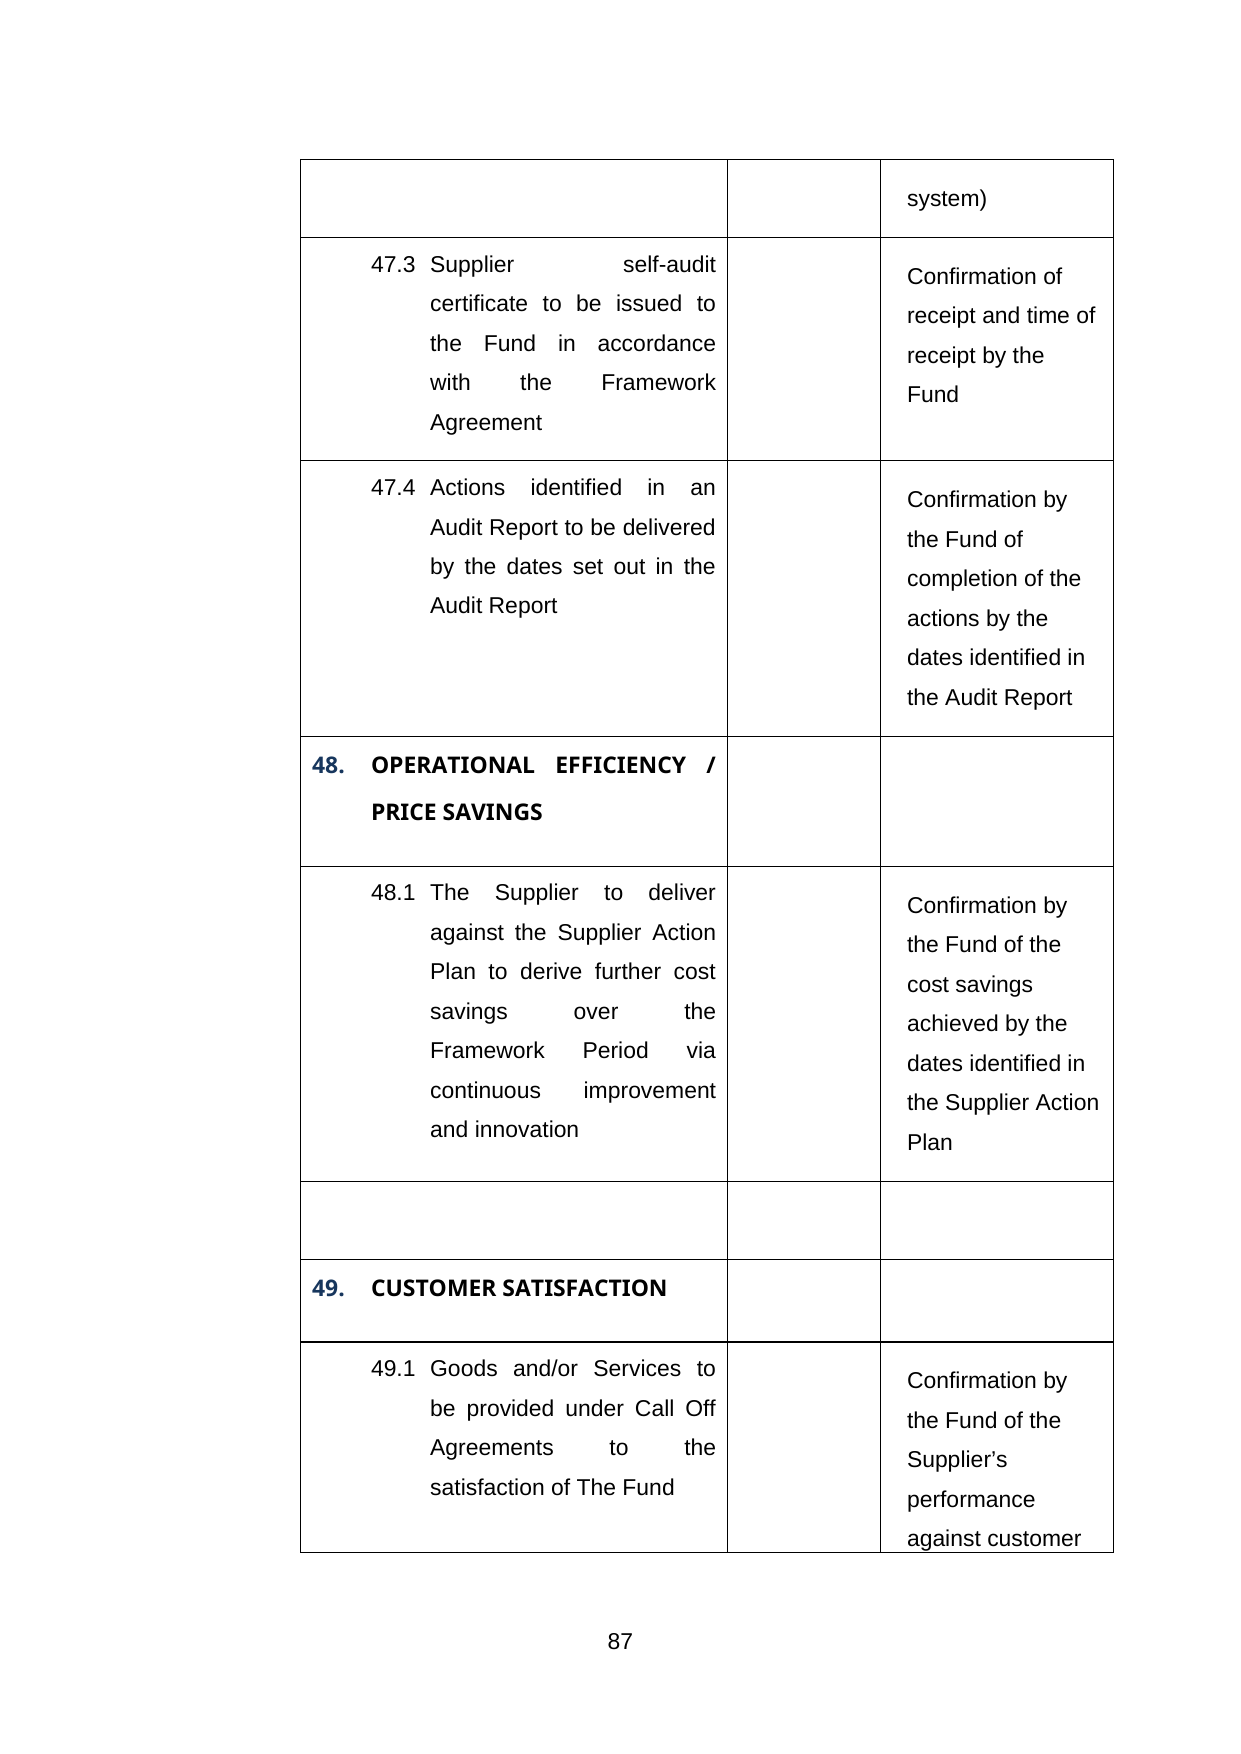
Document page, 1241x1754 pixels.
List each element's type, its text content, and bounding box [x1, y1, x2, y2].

table_cell [728, 867, 880, 1181]
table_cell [301, 160, 727, 237]
table_cell Actions identified in an Audit Report to be delivered by the dates set out in the Audit Report [301, 461, 727, 736]
table_cell Confirmation by the Fund of the cost savings achieved by the dates identified in the Supplier Action Plan [881, 867, 1113, 1181]
table_cell Confirmation by the Fund of completion of the actions by the dates identified in the Audit Report [881, 461, 1113, 736]
table_cell [728, 160, 880, 237]
table_cell [728, 461, 880, 736]
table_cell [301, 1343, 727, 1552]
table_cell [881, 1343, 1113, 1552]
table_cell [728, 1182, 880, 1258]
table_cell The Supplier to deliver against the Supplier Action Plan to derive further cost savings over the Framework Period via continuous improvement and innovation [301, 867, 727, 1181]
table_cell Operational Efficiency / Price Savings [301, 737, 727, 866]
table_cell Confirmation of receipt and time of receipt by the Fund [881, 238, 1113, 460]
table_cell [728, 1260, 880, 1341]
table_cell [881, 737, 1113, 866]
table_cell Supplier self-audit certificate to be issued to the Fund in accordance with the Framework Agreement [301, 238, 727, 460]
table_cell [301, 1182, 727, 1258]
table_cell [728, 238, 880, 460]
table_cell [881, 1182, 1113, 1258]
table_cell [881, 160, 1113, 237]
table_cell [728, 737, 880, 866]
table_cell [728, 1343, 880, 1552]
table_cell Customer Satisfaction [301, 1260, 727, 1341]
table_cell [881, 1260, 1113, 1341]
